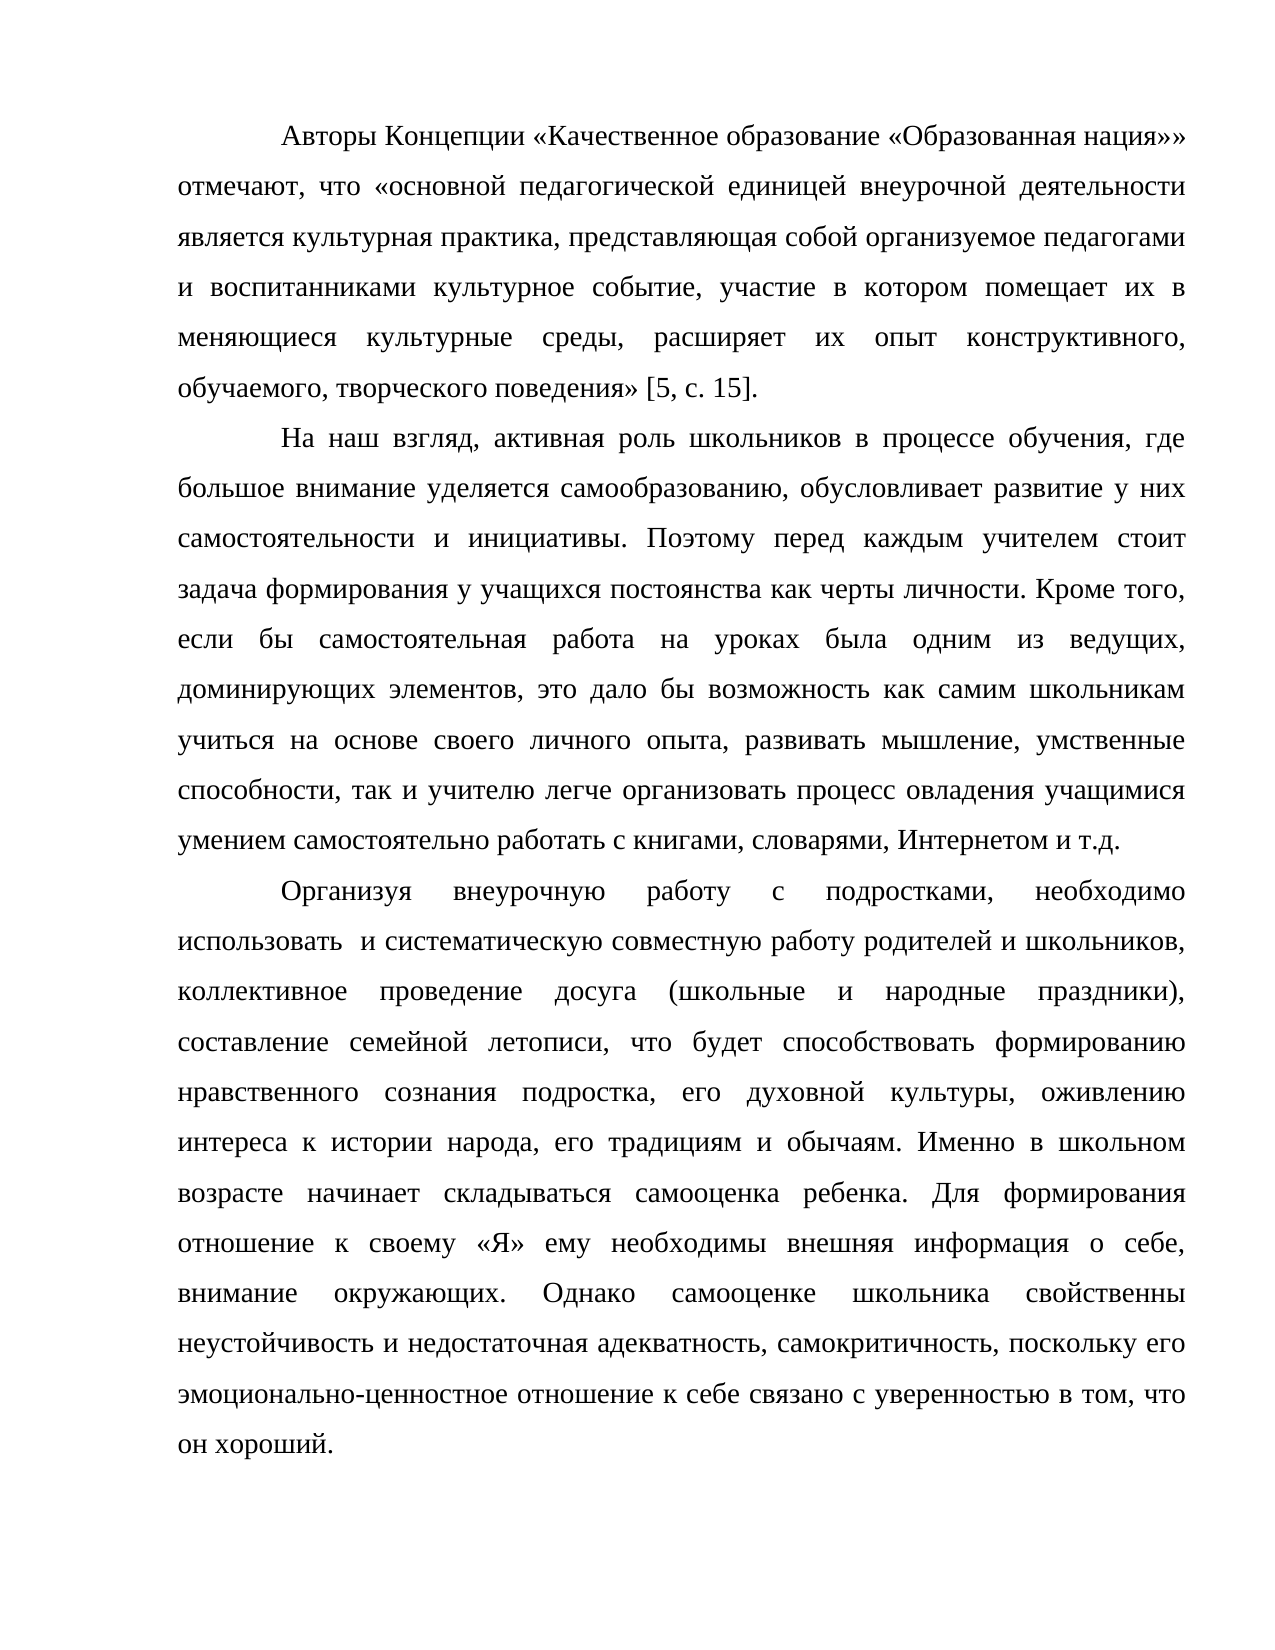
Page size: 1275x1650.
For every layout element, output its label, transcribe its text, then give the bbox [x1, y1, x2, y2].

text Авторы Концепции «Качественное образование «Образованная нация»» отмечают, что «основной педагогической единицей внеурочной деятельности является культурная практика, представляющая собой организуемое педагогами и воспитанниками культурное событие, участие в котором помещает их в меняющиеся культурные среды, расширяет их опыт конструктивного, обучаемого, творческого поведения» [5, с. 15]. [177, 118, 1186, 403]
text На наш взгляд, активная роль школьников в процессе обучения, где большое внимание уделяется самообразованию, обусловливает развитие у них самостоятельности и инициативы. Поэтому перед каждым учителем стоит задача формирования у учащихся постоянства как черты личности. Кроме того, если бы самостоятельная работа на уроках была одним из ведущих, доминирующих элементов, это дало бы возможность как самим школьникам учиться на основе своего личного опыта, развивать мышление, умственные способности, так и учителю легче организовать процесс овладения учащимися умением самостоятельно работать с книгами, словарями, Интернетом и т.д. [177, 420, 1186, 856]
text Организуя внеурочную работу с подростками, необходимо использовать и систематическую совместную работу родителей и школьников, коллективное проведение досуга (школьные и народные праздники), составление семейной летописи, что будет способствовать формированию нравственного сознания подростка, его духовной культуры, оживлению интереса к истории народа, его традициям и обычаям. Именно в школьном возрасте начинает складываться самооценка ребенка. Для формирования отношение к своему «Я» ему необходимы внешняя информация о себе, внимание окружающих. Однако самооценке школьника свойственны неустойчивость и недостаточная адекватность, самокритичность, поскольку его эмоционально-ценностное отношение к себе связано с уверенностью в том, что он хороший. [177, 873, 1186, 1460]
